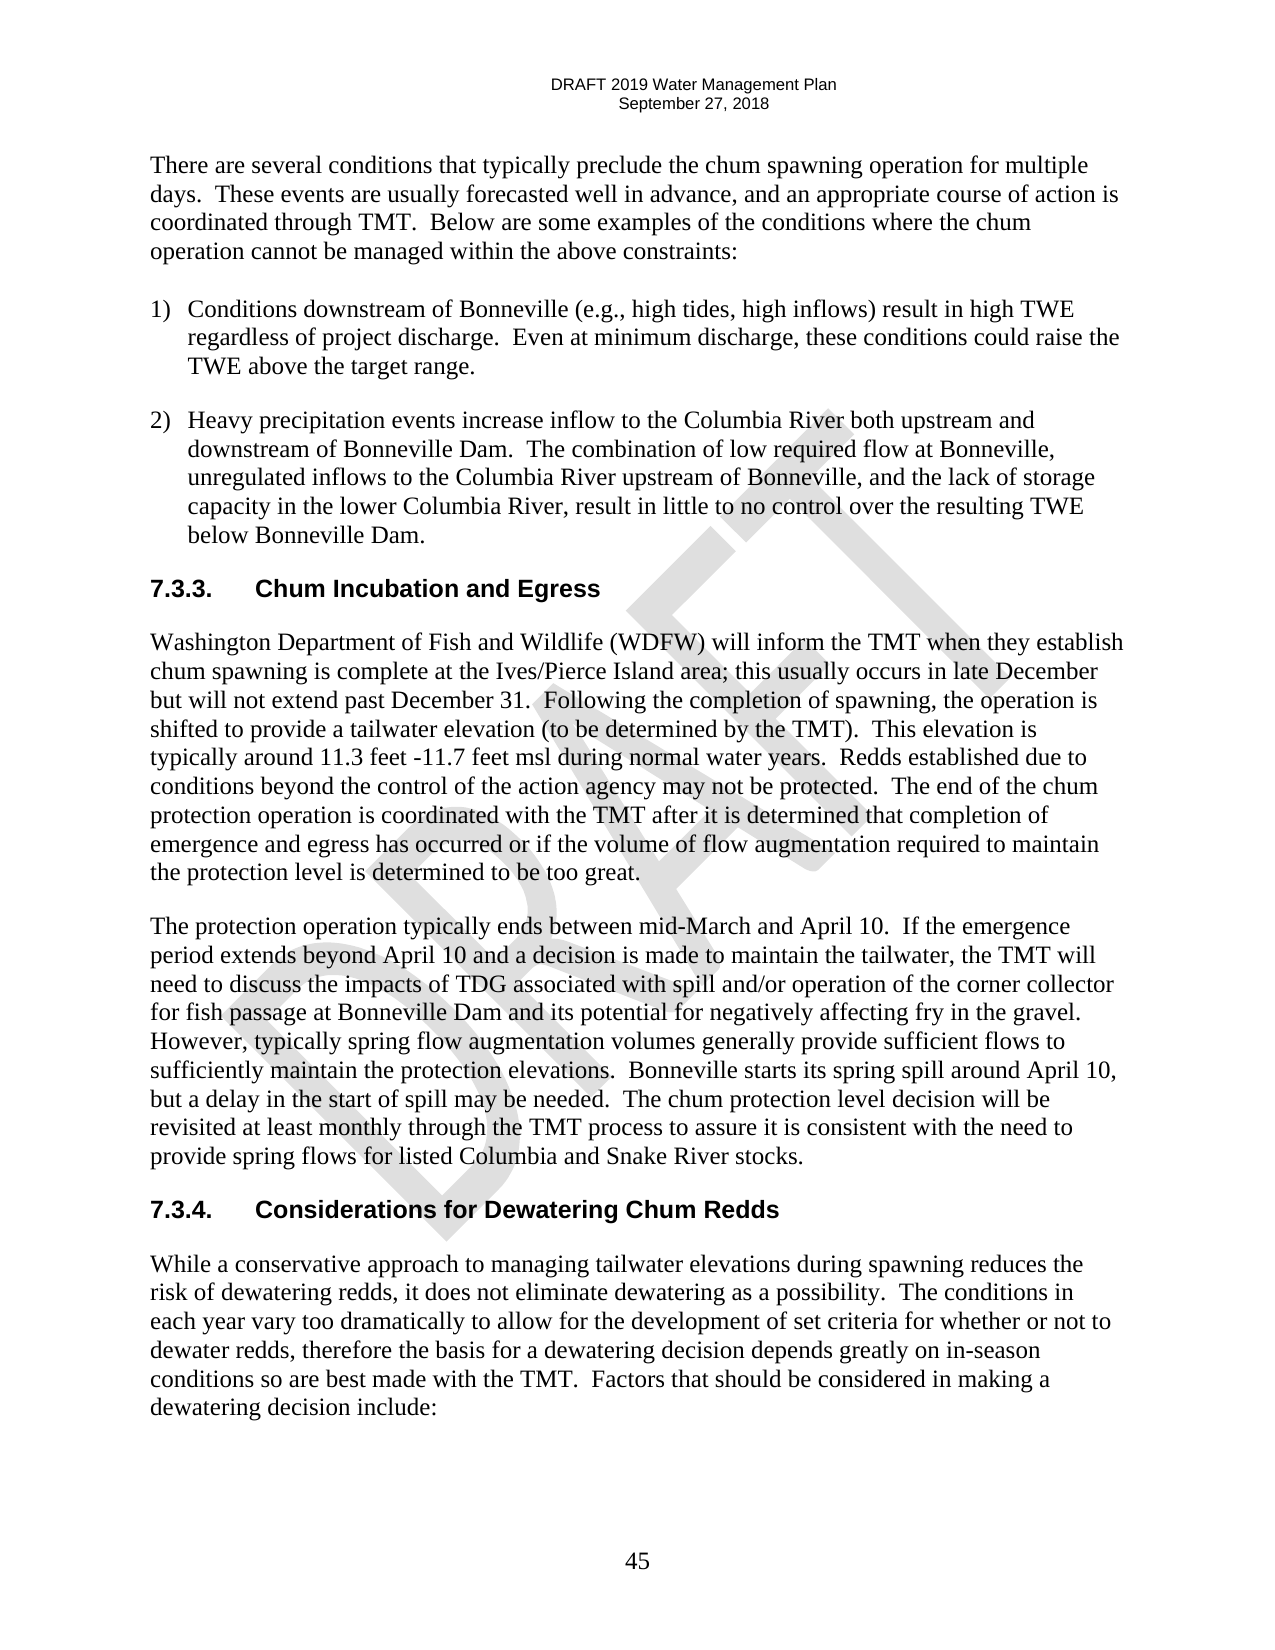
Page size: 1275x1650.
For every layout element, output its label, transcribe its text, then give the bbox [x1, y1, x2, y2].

text The protection operation typically ends between mid-March and April 10. If the emergence period extends beyond April 10 and a decision is made to maintain the tailwater, the TMT will need to discuss the impacts of TDG associated with spill and/or operation of the corner collector for fish passage at Bonneville Dam and its potential for negatively affecting fry in the gravel. However, typically spring flow augmentation volumes generally provide sufficient flows to sufficiently maintain the protection elevations. Bonneville starts its spring spill around April 10, but a delay in the start of spill may be needed. The chum protection level decision will be revisited at least monthly through the TMT process to assure it is consistent with the need to provide spring flows for listed Columbia and Snake River stocks. [150, 911, 1125, 1170]
text There are several conditions that typically preclude the chum spawning operation for multiple days. These events are usually forecasted well in advance, and an appropriate course of action is coordinated through TMT. Below are some examples of the conditions where the chum operation cannot be managed within the above constraints: [150, 150, 1125, 265]
text Washington Department of Fish and Wildlife (WDFW) will inform the TMT when they establish chum spawning is complete at the Ives/Pierce Island area; this usually occurs in late December but will not extend past December 31. Following the completion of spawning, the operation is shifted to provide a tailwater elevation (to be determined by the TMT). This elevation is typically around 11.3 feet -11.7 feet msl during normal water years. Redds established due to conditions beyond the control of the action agency may not be protected. The end of the chum protection operation is coordinated with the TMT after it is determined that completion of emergence and egress has occurred or if the volume of flow augmentation required to maintain the protection level is determined to be too great. [150, 627, 1125, 886]
subtitle Chum Incubation and Egress [150, 574, 1125, 602]
text While a conservative approach to managing tailwater elevations during spawning reduces the risk of dewatering redds, it does not eliminate dewatering as a possibility. The conditions in each year vary too dramatically to allow for the development of set criteria for whether or not to dewater redds, therefore the basis for a dewatering decision depends greatly on in-season conditions so are best made with the TMT. Factors that should be considered in making a dewatering decision include: [150, 1249, 1125, 1421]
list Conditions downstream of Bonneville (e.g., high tides, high inflows) result in high TWE regardless of project discharge. Even at minimum discharge, these conditions could raise the TWE above the target range. [150, 294, 1125, 380]
subtitle Considerations for Dewatering Chum Redds [150, 1195, 1125, 1224]
list Heavy precipitation events increase inflow to the Columbia River both upstream and downstream of Bonneville Dam. The combination of low required flow at Bonneville, unregulated inflows to the Columbia River upstream of Bonneville, and the lack of storage capacity in the lower Columbia River, result in little to no control over the resulting TWE below Bonneville Dam. [150, 405, 1125, 549]
